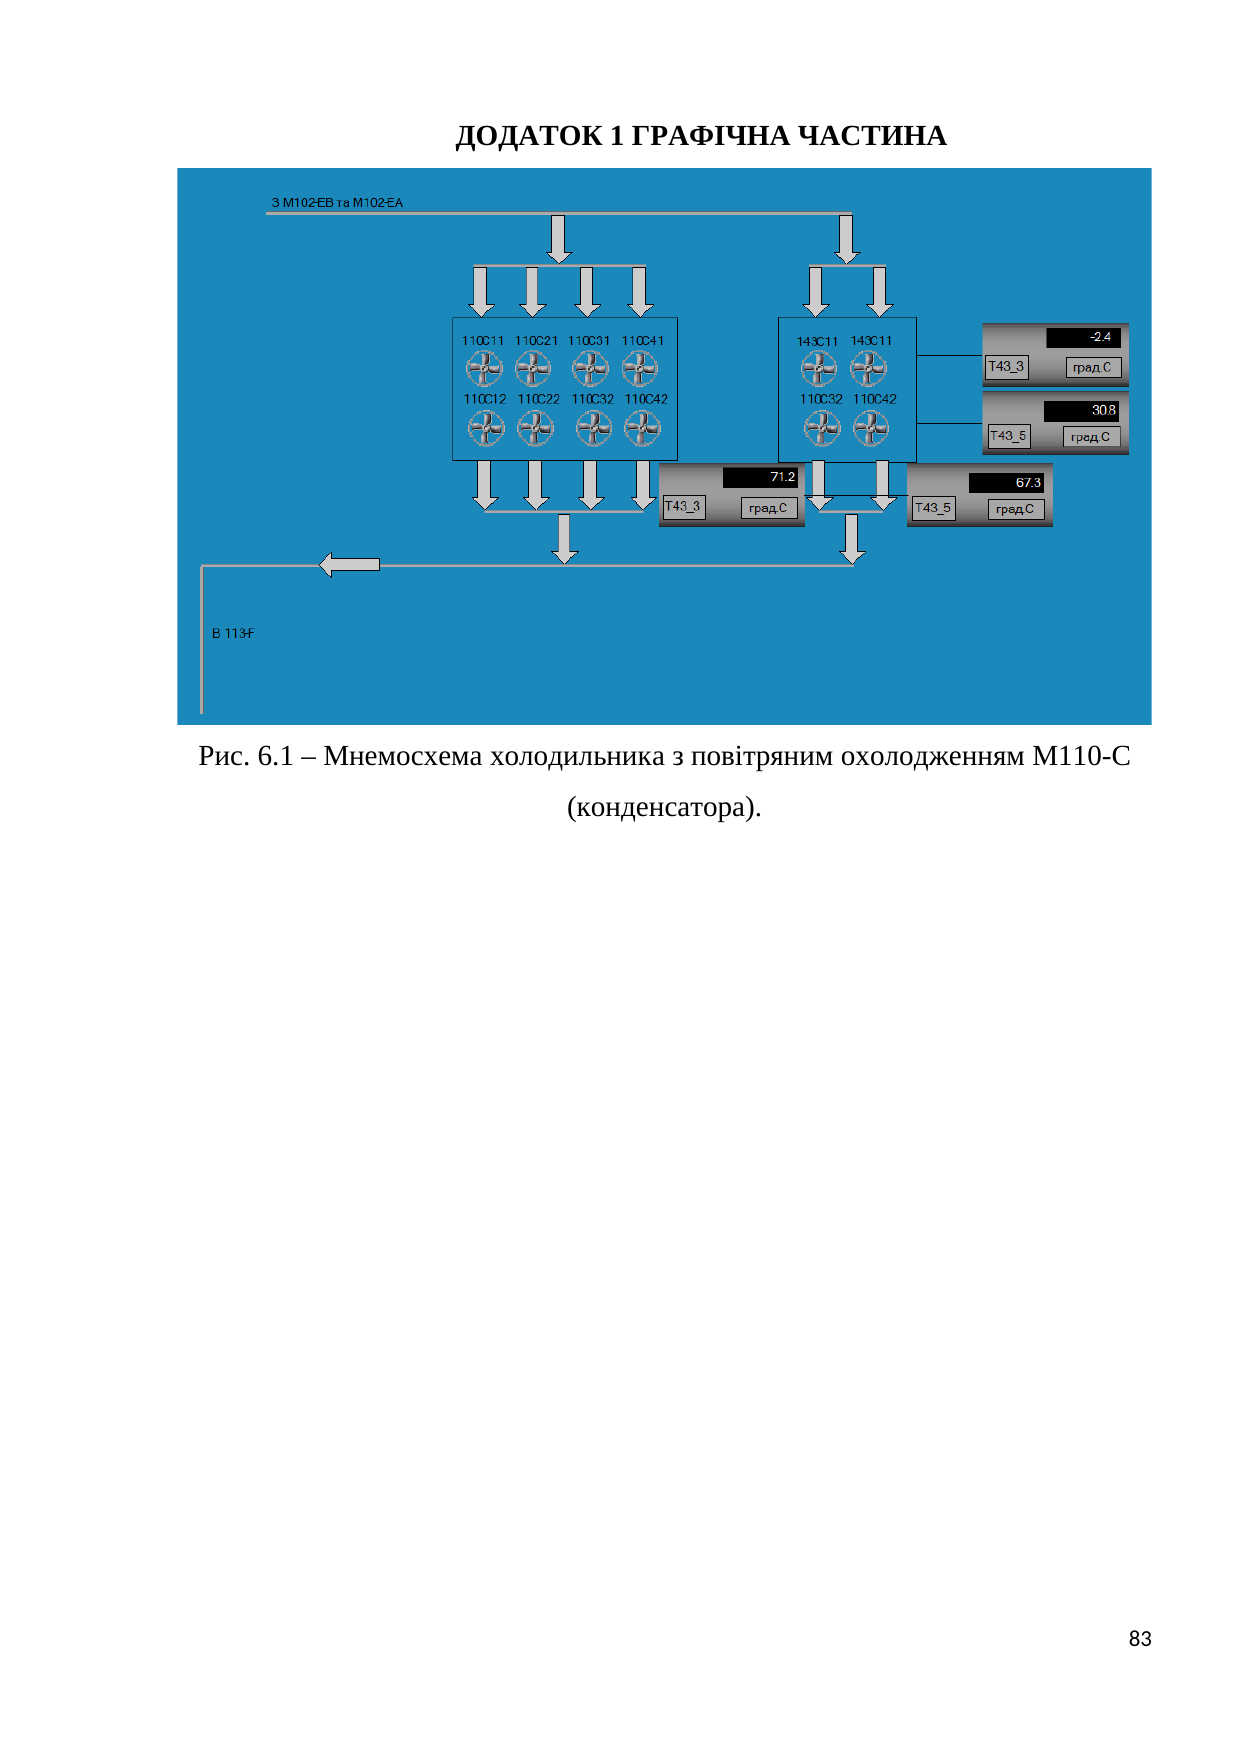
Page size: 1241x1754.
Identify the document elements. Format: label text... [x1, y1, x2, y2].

list ДОДАТОК 1 ГРАФІЧНА ЧАСТИНА [177, 118, 1152, 152]
list Рис. 6.1 – Мнемосхема холодильника з повітряним охолодженням М110-С (конденсатора). [177, 738, 1152, 822]
picture [177, 168, 1152, 725]
